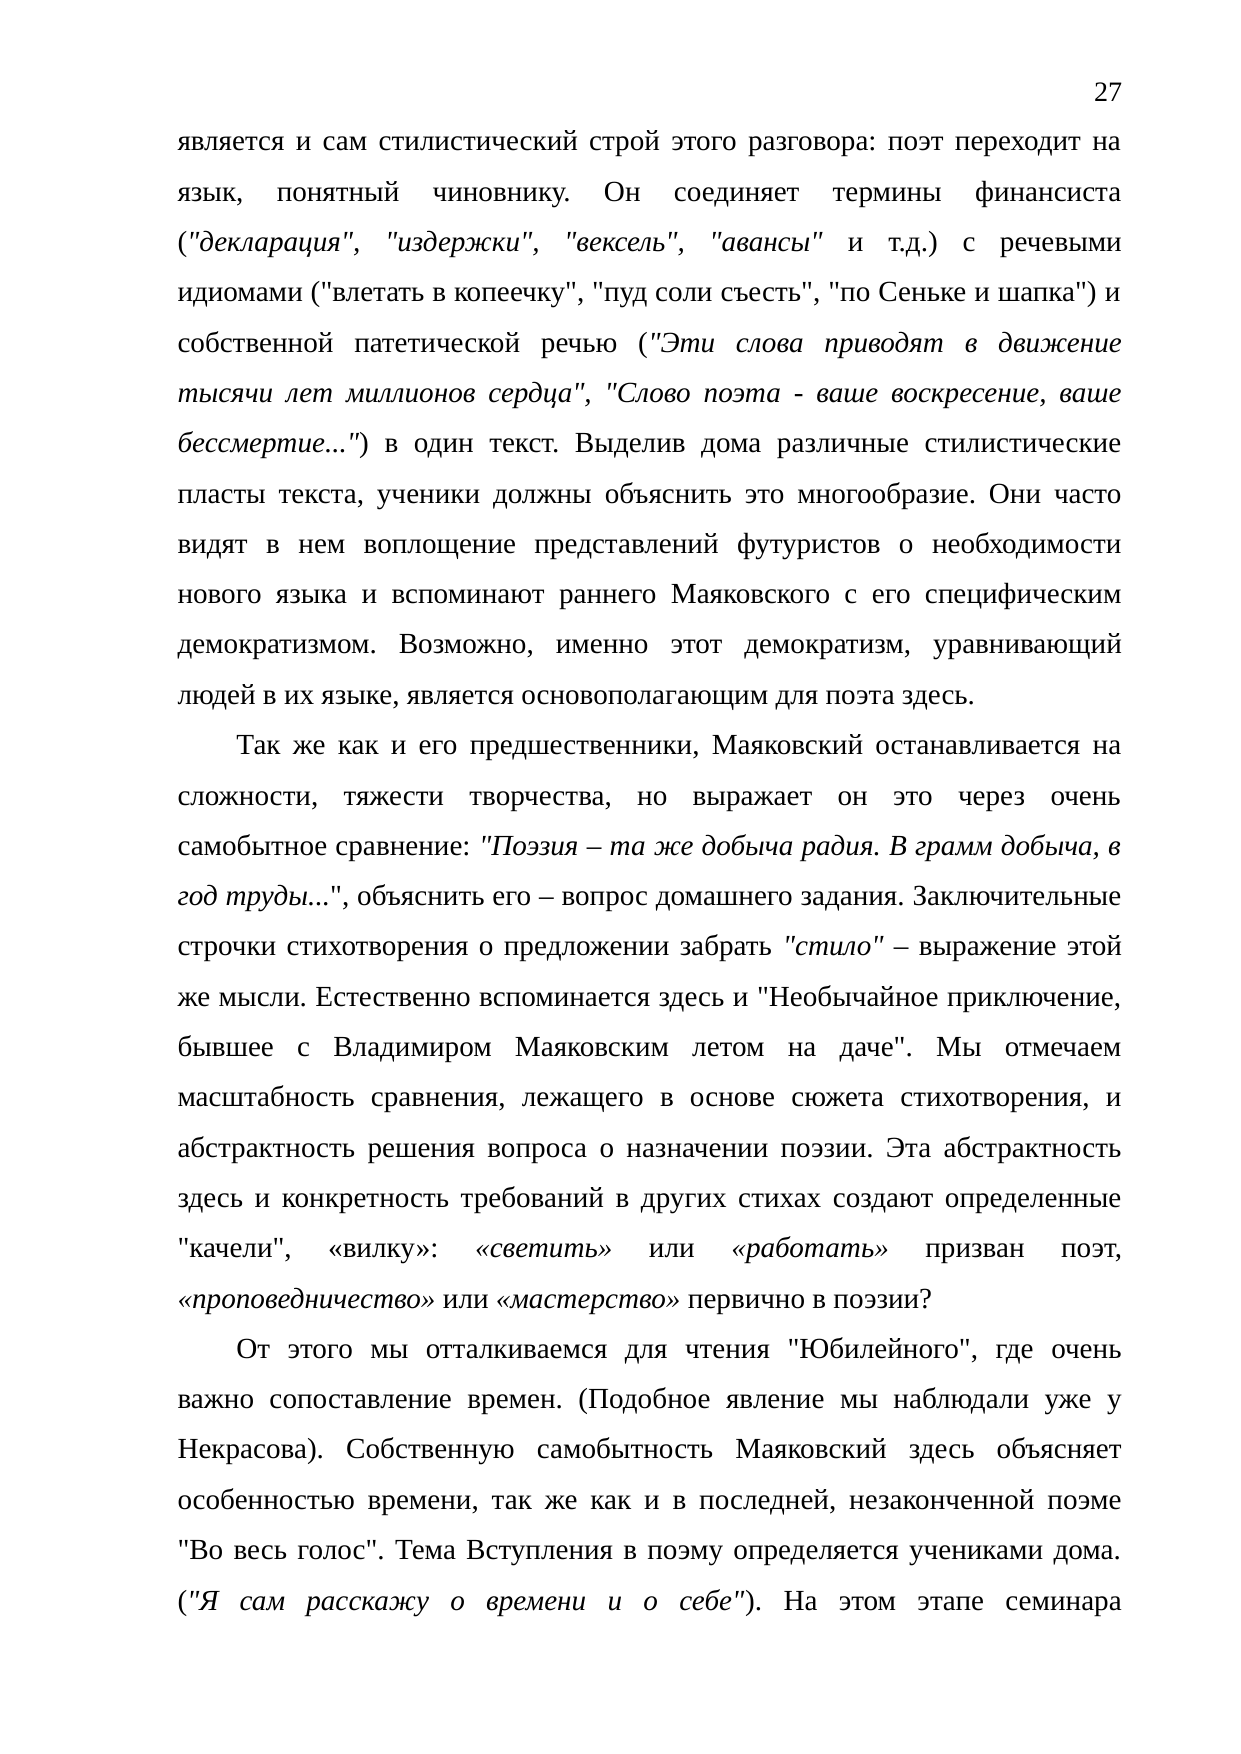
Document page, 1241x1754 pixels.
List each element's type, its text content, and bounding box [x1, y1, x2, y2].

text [177, 1331, 1122, 1616]
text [177, 123, 1122, 711]
text Так же как и его предшественники, Маяковский останавливается на сложности, тяжести творчества, но выражает он это через очень самобытное сравнение: "Поэзия – та же добыча радия. В грамм добыча, в год труды...", объяснить его – вопрос домашнего задания. Заключительные строчки стихотворения о предложении забрать "стило" – выражение этой же мысли. Естественно вспоминается здесь и "Необычайное приключение, бывшее с Владимиром Маяковским летом на даче". Мы отмечаем масштабность сравнения, лежащего в основе сюжета стихотворения, и абстрактность решения вопроса о назначении поэзии. Эта абстрактность здесь и конкретность требований в других стихах создают определенные "качели", «вилку»: «светить» или «работать» призван поэт, «проповедничество» или «мастерство» первично в поэзии? [177, 727, 1122, 1314]
